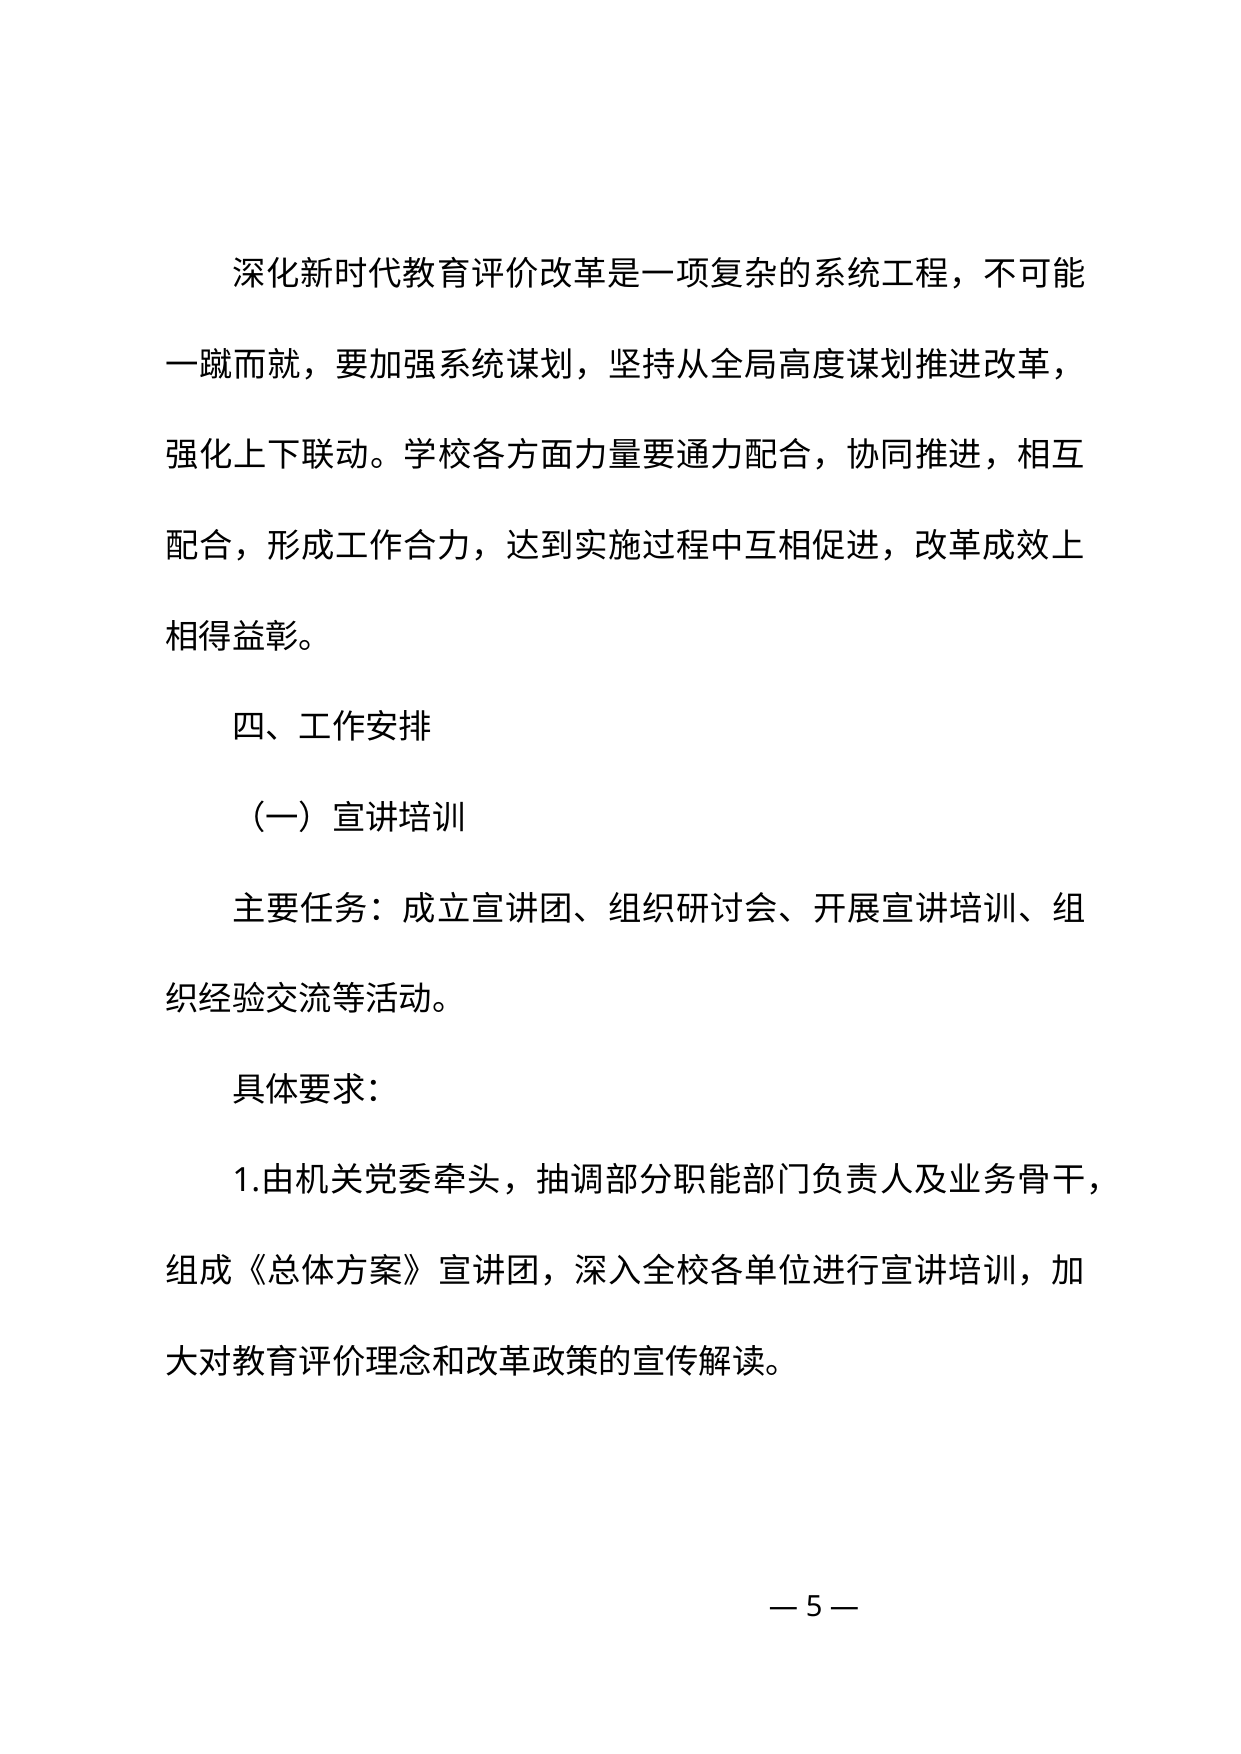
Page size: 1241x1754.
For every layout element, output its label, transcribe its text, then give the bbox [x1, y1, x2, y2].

text （一）宣讲培训 [165, 769, 1087, 860]
text 四、工作安排 [165, 679, 1087, 769]
text 具体要求： [165, 1041, 1087, 1132]
text 主要任务：成立宣讲团、组织研讨会、开展宣讲培训、组织经验交流等活动。 [165, 860, 1087, 1041]
text 1.由机关党委牵头，抽调部分职能部门负责人及业务骨干，组成《总体方案》宣讲团，深入全校各单位进行宣讲培训，加大对教育评价理念和改革政策的宣传解读。 [165, 1132, 1087, 1404]
text 深化新时代教育评价改革是一项复杂的系统工程，不可能一蹴而就，要加强系统谋划，坚持从全局高度谋划推进改革，强化上下联动。学校各方面力量要通力配合，协同推进，相互配合，形成工作合力，达到实施过程中互相促进，改革成效上相得益彰。 [165, 226, 1087, 679]
